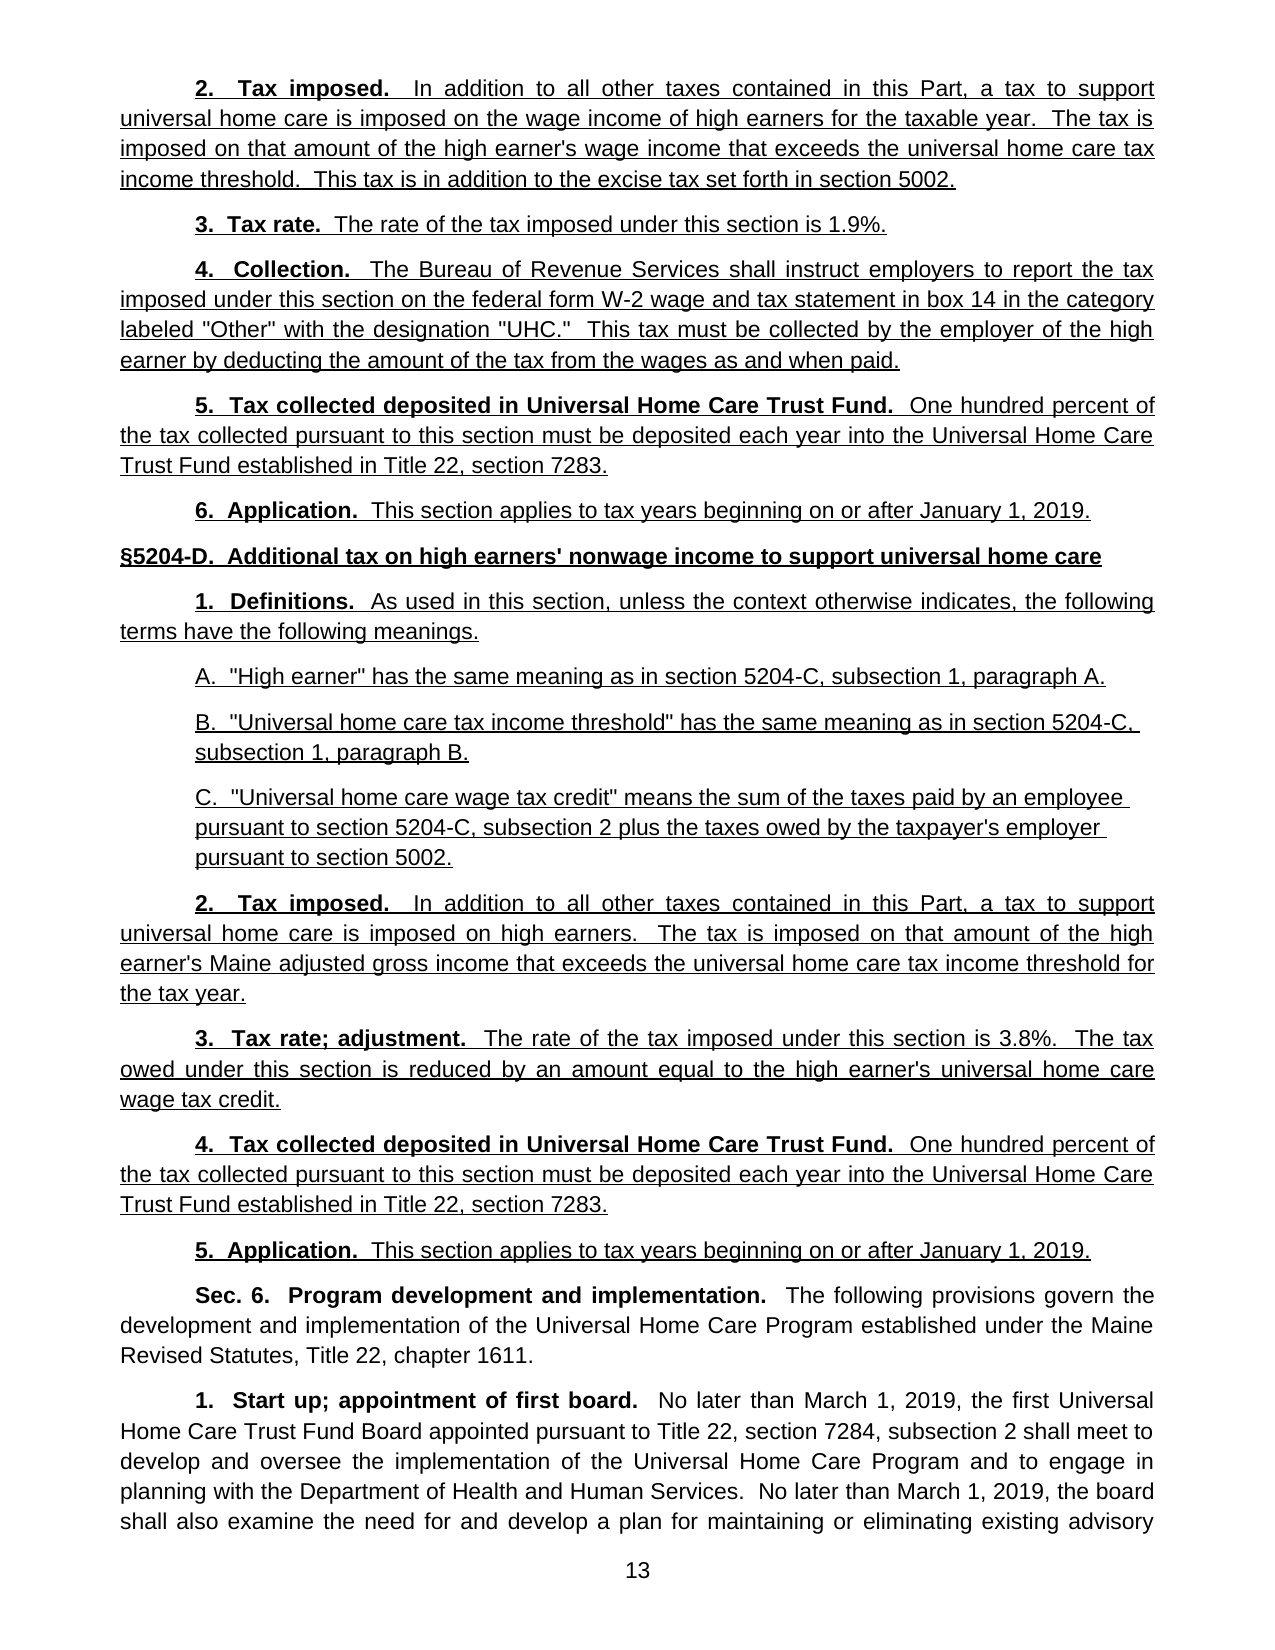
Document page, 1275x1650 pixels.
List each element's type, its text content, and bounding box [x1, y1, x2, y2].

text C. "Universal home care wage tax credit" means the sum of the taxes paid by an employee pursuant to section 5204-C, subsection 2 plus the taxes owed by the taxpayer's employer pursuant to section 5002. [195, 784, 1155, 871]
text 5. Tax collected deposited in Universal Home Care Trust Fund. One hundred percent of the tax collected pursuant to this section must be deposited each year into the Universal Home Care Trust Fund established in Title 22, section 7283. [120, 392, 1155, 479]
text 2. Tax imposed. In addition to all other taxes contained in this Part, a tax to support universal home care is imposed on high earners. The tax is imposed on that amount of the high earner's Maine adjusted gross income that exceeds the universal home care tax income threshold for the tax year. [120, 889, 1155, 973]
text B. "Universal home care tax income threshold" has the same meaning as in section 5204-C, subsection 1, paragraph B. [195, 708, 1155, 765]
text 3. Tax rate; adjustment. The rate of the tax imposed under this section is 3.8%. The tax owed under this section is reduced by an amount equal to the high earner's universal home care wage tax credit. [120, 1025, 1155, 1078]
text 2. Tax imposed. In addition to all other taxes contained in this Part, a tax to support universal home care is imposed on the wage income of high earners for the taxable year. The tax is imposed on that amount of the high earner's wage income that exceeds the universal home care tax income threshold. This tax is in addition to the excise tax set forth in section 5002. [120, 159, 1155, 192]
text 6. Application. This section applies to tax years beginning on or after January 1, 2019. [120, 497, 1155, 524]
text 5. Application. This section applies to tax years beginning on or after January 1, 2019. [120, 1237, 1155, 1263]
text 4. Collection. The Bureau of Revenue Services shall instruct employers to report the tax imposed under this section on the federal form W-2 wage and tax statement in box 14 in the category labeled "Other" with the designation "UHC." This tax must be collected by the employer of the high earner by deducting the amount of the tax from the wages as and when paid. [120, 310, 1155, 373]
text 2. Tax imposed. In addition to all other taxes contained in this Part, a tax to support universal home care is imposed on high earners. The tax is imposed on that amount of the high earner's Maine adjusted gross income that exceeds the universal home care tax income threshold for the tax year. [120, 974, 1155, 1007]
text A. "High earner" has the same meaning as in section 5204-C, subsection 1, paragraph A. [195, 663, 1155, 690]
text Sec. 6. Program development and implementation. The following provisions govern the development and implementation of the Universal Home Care Program established under the Maine Revised Statutes, Title 22, chapter 1611. [120, 1282, 1155, 1369]
text 4. Collection. The Bureau of Revenue Services shall instruct employers to report the tax imposed under this section on the federal form W-2 wage and tax statement in box 14 in the category labeled "Other" with the designation "UHC." This tax must be collected by the employer of the high earner by deducting the amount of the tax from the wages as and when paid. [120, 256, 1155, 309]
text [120, 1387, 1155, 1535]
text 3. Tax rate; adjustment. The rate of the tax imposed under this section is 3.8%. The tax owed under this section is reduced by an amount equal to the high earner's universal home care wage tax credit. [120, 1080, 1155, 1112]
text 1. Definitions. As used in this section, unless the context otherwise indicates, the following terms have the following meanings. [120, 588, 1155, 644]
text 2. Tax imposed. In addition to all other taxes contained in this Part, a tax to support universal home care is imposed on the wage income of high earners for the taxable year. The tax is imposed on that amount of the high earner's wage income that exceeds the universal home care tax income threshold. This tax is in addition to the excise tax set forth in section 5002. [120, 75, 1155, 158]
text §5204-D. Additional tax on high earners' nonwage income to support universal home care [120, 543, 1155, 569]
text 4. Tax collected deposited in Universal Home Care Trust Fund. One hundred percent of the tax collected pursuant to this section must be deposited each year into the Universal Home Care Trust Fund established in Title 22, section 7283. [120, 1131, 1155, 1218]
text 3. Tax rate. The rate of the tax imposed under this section is 1.9%. [120, 211, 1155, 237]
